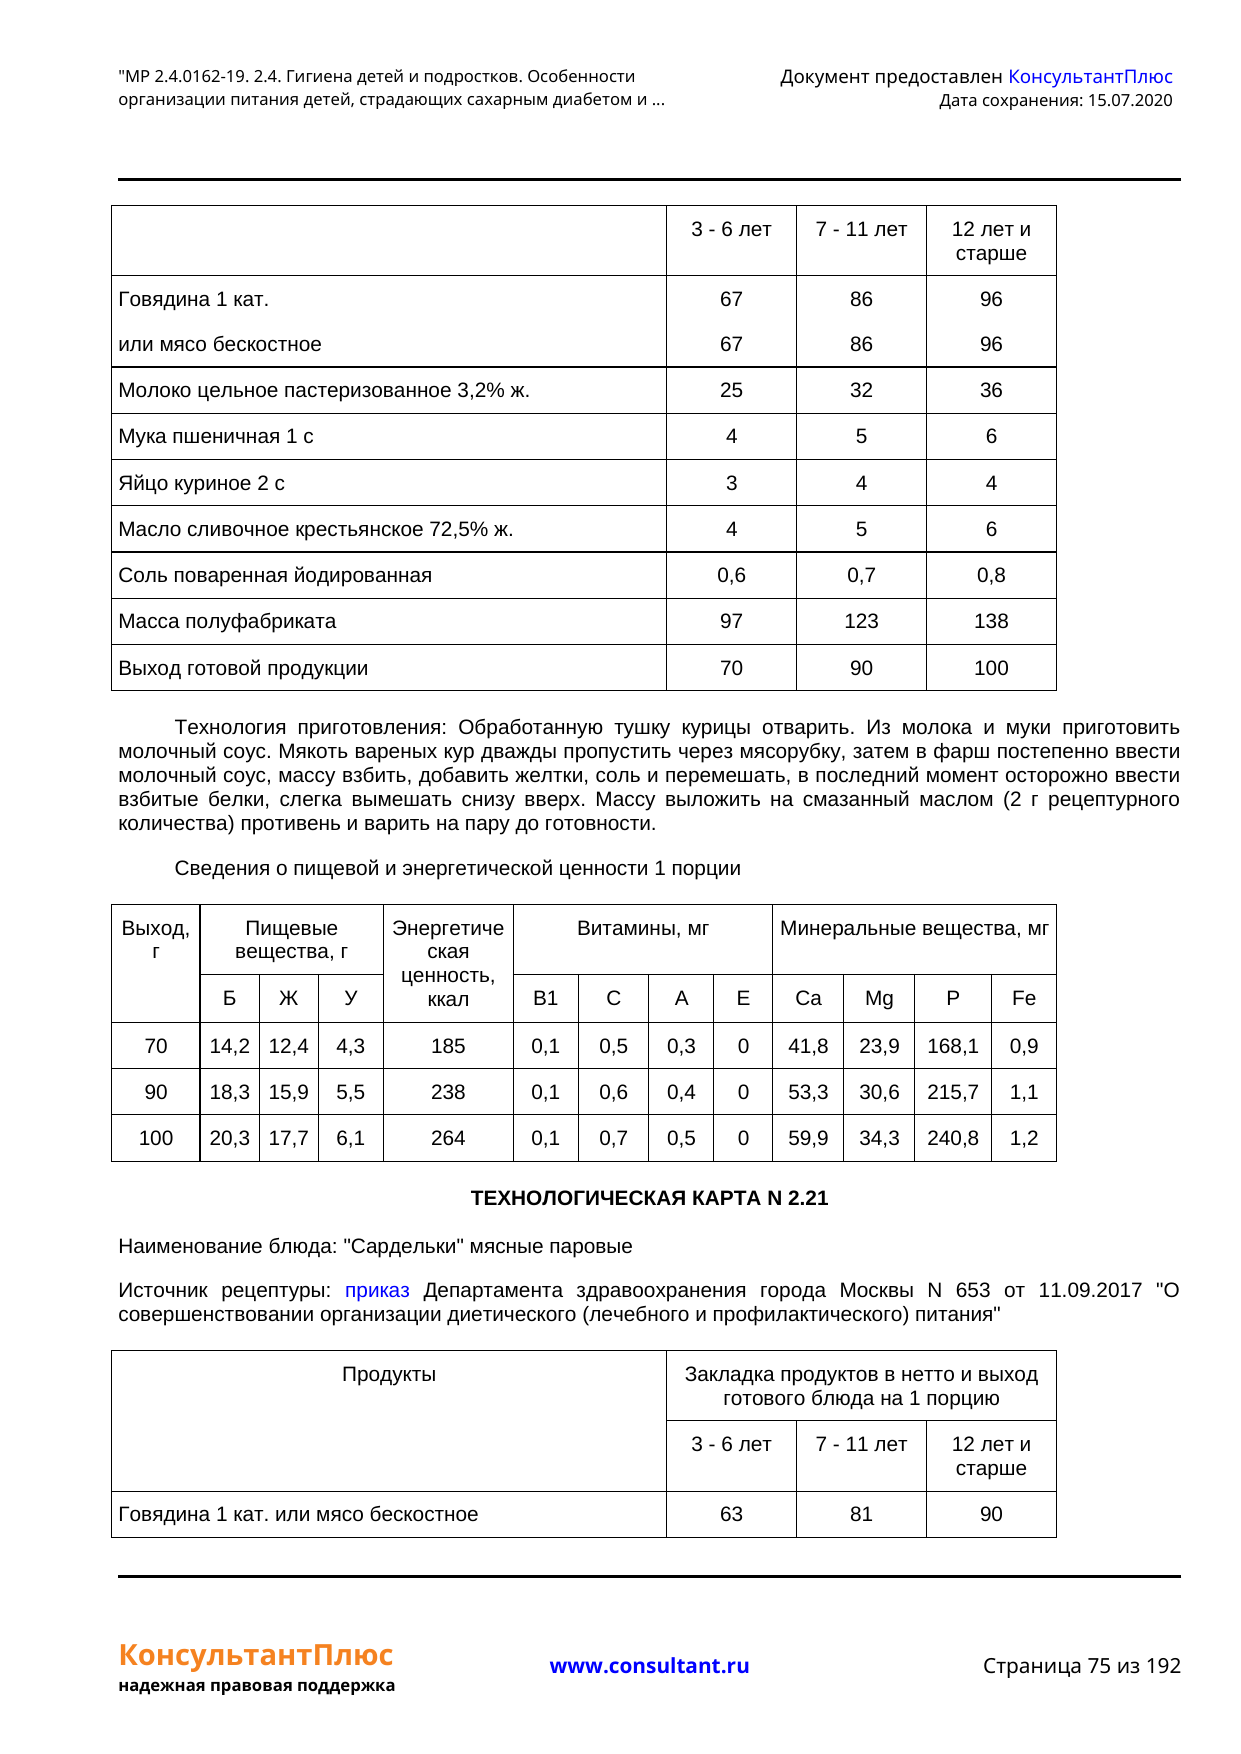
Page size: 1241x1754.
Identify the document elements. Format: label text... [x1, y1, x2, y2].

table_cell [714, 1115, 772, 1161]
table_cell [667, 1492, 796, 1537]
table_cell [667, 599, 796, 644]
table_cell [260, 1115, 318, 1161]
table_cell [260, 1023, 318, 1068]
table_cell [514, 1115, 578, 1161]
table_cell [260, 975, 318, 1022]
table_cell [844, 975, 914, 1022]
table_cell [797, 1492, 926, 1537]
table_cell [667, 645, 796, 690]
text Сведения о пищевой и энергетической ценности 1 порции [118, 856, 1181, 880]
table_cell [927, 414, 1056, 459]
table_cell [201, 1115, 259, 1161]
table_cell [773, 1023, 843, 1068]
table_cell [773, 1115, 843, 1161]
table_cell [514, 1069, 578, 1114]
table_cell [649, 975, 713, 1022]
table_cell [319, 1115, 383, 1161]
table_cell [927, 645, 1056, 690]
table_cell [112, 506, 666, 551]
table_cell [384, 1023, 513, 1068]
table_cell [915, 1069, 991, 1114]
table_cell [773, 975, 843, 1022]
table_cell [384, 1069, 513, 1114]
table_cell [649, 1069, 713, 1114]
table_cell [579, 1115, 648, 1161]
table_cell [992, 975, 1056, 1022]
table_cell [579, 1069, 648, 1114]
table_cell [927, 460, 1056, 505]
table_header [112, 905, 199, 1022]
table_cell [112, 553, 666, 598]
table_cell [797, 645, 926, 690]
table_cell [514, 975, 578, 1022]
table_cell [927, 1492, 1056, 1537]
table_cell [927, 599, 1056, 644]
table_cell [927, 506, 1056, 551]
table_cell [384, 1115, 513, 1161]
text Наименование блюда: "Сардельки" мясные паровые [118, 1233, 1181, 1257]
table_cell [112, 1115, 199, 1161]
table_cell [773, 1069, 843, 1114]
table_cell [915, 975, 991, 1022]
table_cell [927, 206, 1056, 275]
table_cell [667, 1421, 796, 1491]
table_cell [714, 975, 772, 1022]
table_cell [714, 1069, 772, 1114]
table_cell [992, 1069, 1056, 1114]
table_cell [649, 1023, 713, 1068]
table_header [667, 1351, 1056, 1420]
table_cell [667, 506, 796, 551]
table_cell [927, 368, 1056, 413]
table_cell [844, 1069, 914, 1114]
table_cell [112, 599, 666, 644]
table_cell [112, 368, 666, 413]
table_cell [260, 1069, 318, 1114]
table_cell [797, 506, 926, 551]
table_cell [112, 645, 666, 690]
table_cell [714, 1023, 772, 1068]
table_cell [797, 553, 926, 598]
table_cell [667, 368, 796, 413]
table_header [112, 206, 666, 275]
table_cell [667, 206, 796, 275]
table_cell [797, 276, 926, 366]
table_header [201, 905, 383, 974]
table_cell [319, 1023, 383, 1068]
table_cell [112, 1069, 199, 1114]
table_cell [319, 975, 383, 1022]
text Источник рецептуры: приказ Департамента здравоохранения города Москвы N 653 от 11.09.2017 "О совершенствовании организации диетического (лечебного и профилактического) питания" [118, 1278, 1181, 1326]
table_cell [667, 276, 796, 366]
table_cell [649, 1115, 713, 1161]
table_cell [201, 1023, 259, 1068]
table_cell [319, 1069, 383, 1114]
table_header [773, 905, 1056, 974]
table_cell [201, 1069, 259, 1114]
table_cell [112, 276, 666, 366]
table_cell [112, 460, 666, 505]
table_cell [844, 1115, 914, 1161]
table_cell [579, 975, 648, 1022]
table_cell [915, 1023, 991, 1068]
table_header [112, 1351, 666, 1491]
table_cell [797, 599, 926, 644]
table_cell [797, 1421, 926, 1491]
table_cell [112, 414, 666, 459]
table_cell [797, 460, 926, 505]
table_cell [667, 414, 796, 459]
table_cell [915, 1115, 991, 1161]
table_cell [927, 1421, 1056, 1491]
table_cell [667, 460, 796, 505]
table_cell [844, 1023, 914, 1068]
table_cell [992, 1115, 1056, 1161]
text Технология приготовления: Обработанную тушку курицы отварить. Из молока и муки приготовить молочный соус. Мякоть вареных кур дважды пропустить через мясорубку, затем в фарш постепенно ввести молочный соус, массу взбить, добавить желтки, соль и перемешать, в последний момент осторожно ввести взбитые белки, слегка вымешать снизу вверх. Массу выложить на смазанный маслом (2 г рецептурного количества) противень и варить на пару до готовности. [118, 715, 1181, 835]
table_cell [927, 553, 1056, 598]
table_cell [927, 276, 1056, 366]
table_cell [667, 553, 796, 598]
title ТЕХНОЛОГИЧЕСКАЯ КАРТА N 2.21 [118, 1186, 1181, 1209]
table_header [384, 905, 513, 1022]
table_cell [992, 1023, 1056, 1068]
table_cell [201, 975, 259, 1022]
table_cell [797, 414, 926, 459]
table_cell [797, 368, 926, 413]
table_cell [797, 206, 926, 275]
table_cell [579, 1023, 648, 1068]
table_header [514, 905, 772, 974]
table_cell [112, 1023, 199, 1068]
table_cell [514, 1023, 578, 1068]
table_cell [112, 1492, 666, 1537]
